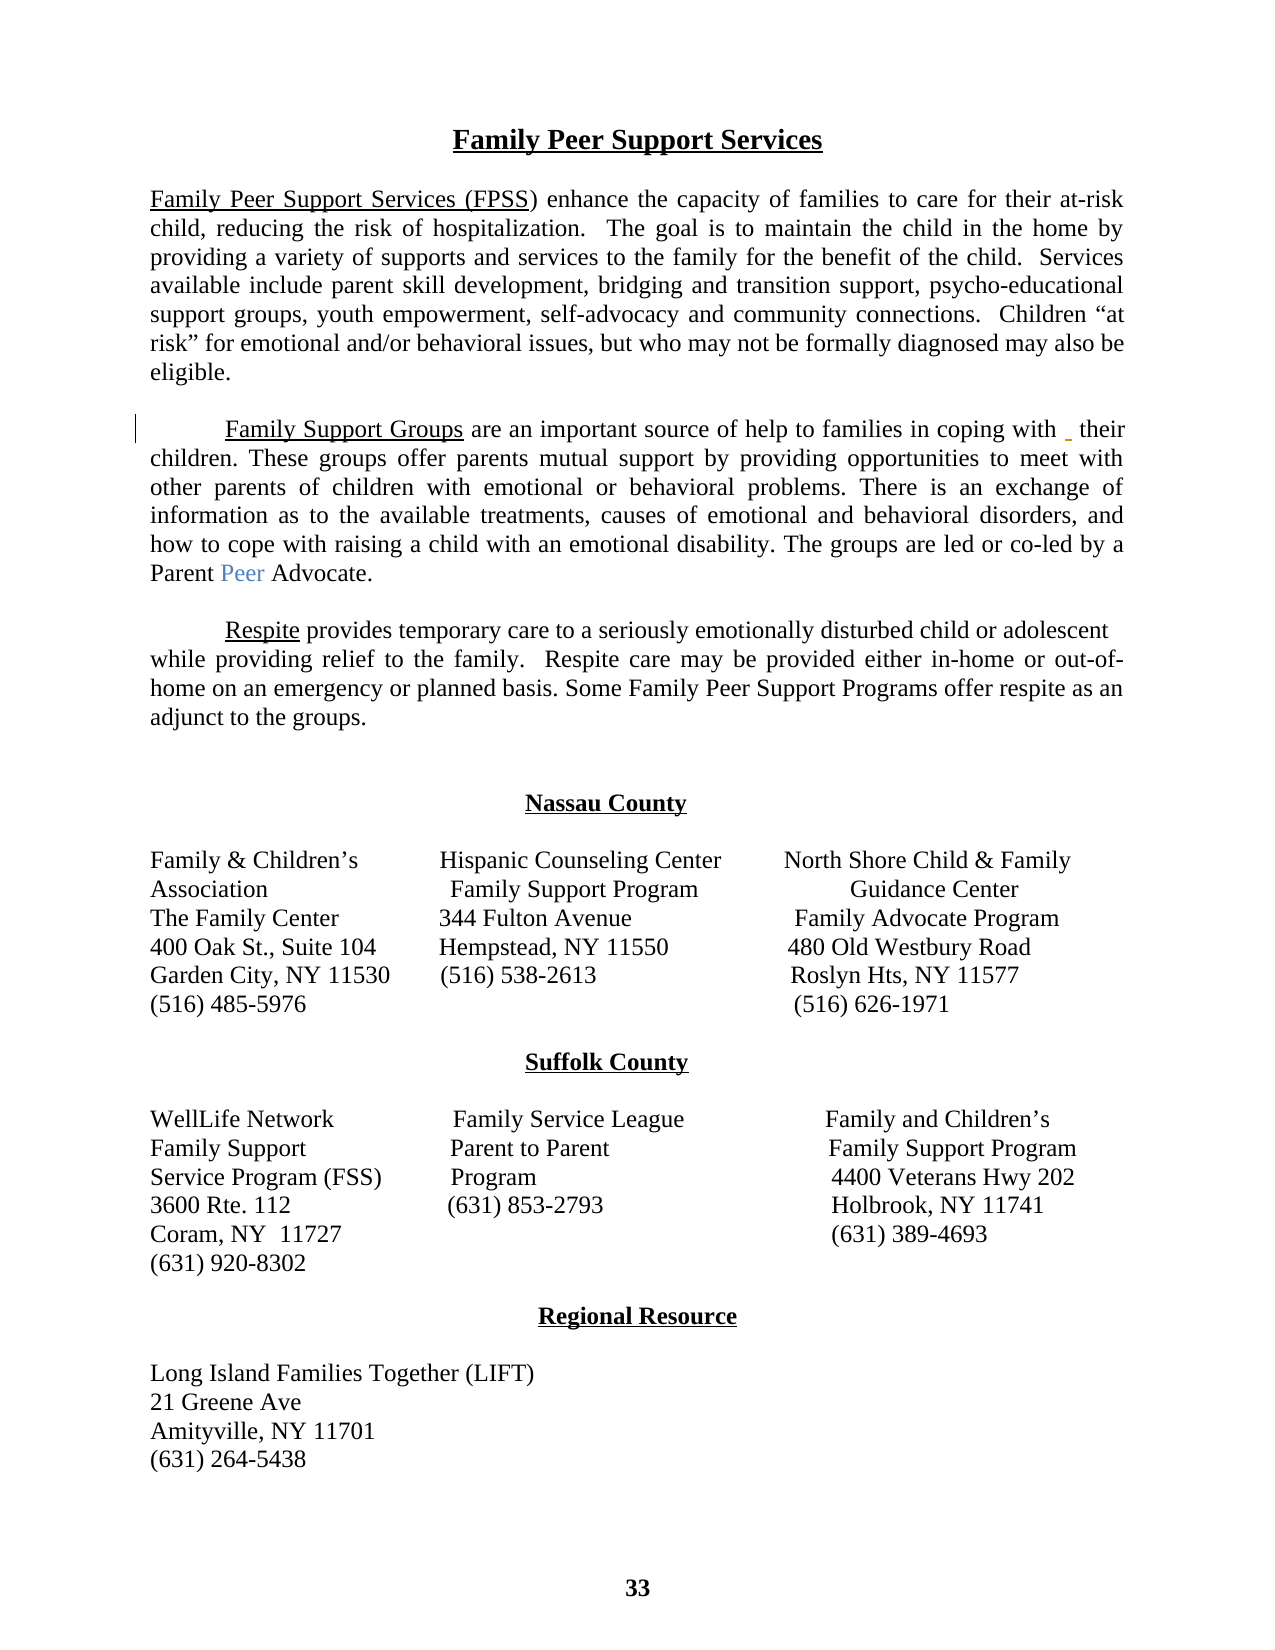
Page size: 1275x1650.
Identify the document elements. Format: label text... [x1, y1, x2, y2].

text (631) 264-5438 [150, 1444, 1125, 1473]
text Garden City, NY 11530 (516) 538-2613 Roslyn Hts, NY 11577 [150, 960, 1125, 989]
text Family Peer Support Services (FPSS) enhance the capacity of families to care for their at-risk child, reducing the risk of hospitalization. The goal is to maintain the child in the home by providing a variety of supports and services to the family for the benefit of the child. Services available include parent skill development, bridging and transition support, psycho-educational support groups, youth empowerment, self-advocacy and community connections. Children “at risk” for emotional and/or behavioral issues, but who may not be formally diagnosed may also be eligible. [150, 184, 1125, 385]
text WellLife Network Family Service League Family and Children’s [150, 1104, 1125, 1133]
text Regional Resource [150, 1301, 1125, 1329]
text Family Support Parent to Parent Family Support Program [150, 1133, 1125, 1162]
text 3600 Rte. 112 (631) 853-2793 Holbrook, NY 11741 [150, 1190, 1125, 1219]
text 21 Greene Ave [150, 1387, 1125, 1416]
text The Family Center 344 Fulton Avenue Family Advocate Program [150, 903, 1125, 932]
text 400 Oak St., Suite 104 Hempstead, NY 11550 480 Old Westbury Road [150, 932, 1125, 960]
text Association Family Support Program Guidance Center [150, 874, 1125, 903]
text Family Support Groups are an important source of help to families in coping with their children. These groups offer parents mutual support by providing opportunities to meet with other parents of children with emotional or behavioral problems. There is an exchange of information as to the available treatments, causes of emotional and behavioral disorders, and how to cope with raising a child with an emotional disability. The groups are led or co-led by a Parent Peer Advocate. [150, 414, 1125, 587]
text Suffolk County [150, 1047, 1125, 1075]
text (516) 485-5976 (516) 626-1971 [150, 989, 1125, 1018]
text Nassau County [150, 788, 1125, 817]
text Respite provides temporary care to a seriously emotionally disturbed child or adolescent [150, 615, 1125, 644]
text Amityville, NY 11701 [150, 1416, 1125, 1444]
text Family & Children’s Hispanic Counseling Center North Shore Child & Family [150, 845, 1125, 874]
text Service Program (FSS) Program 4400 Veterans Hwy 202 [150, 1162, 1125, 1190]
text (631) 920-8302 [150, 1248, 1125, 1277]
text while providing relief to the family. Respite care may be provided either in-home or out-of-home on an emergency or planned basis. Some Family Peer Support Programs offer respite as an adjunct to the groups. [150, 644, 1125, 730]
text Family Peer Support Services [150, 122, 1125, 155]
text Long Island Families Together (LIFT) [150, 1358, 1125, 1387]
list Coram, NY 11727 (631) 389-4693 [150, 1219, 1125, 1248]
